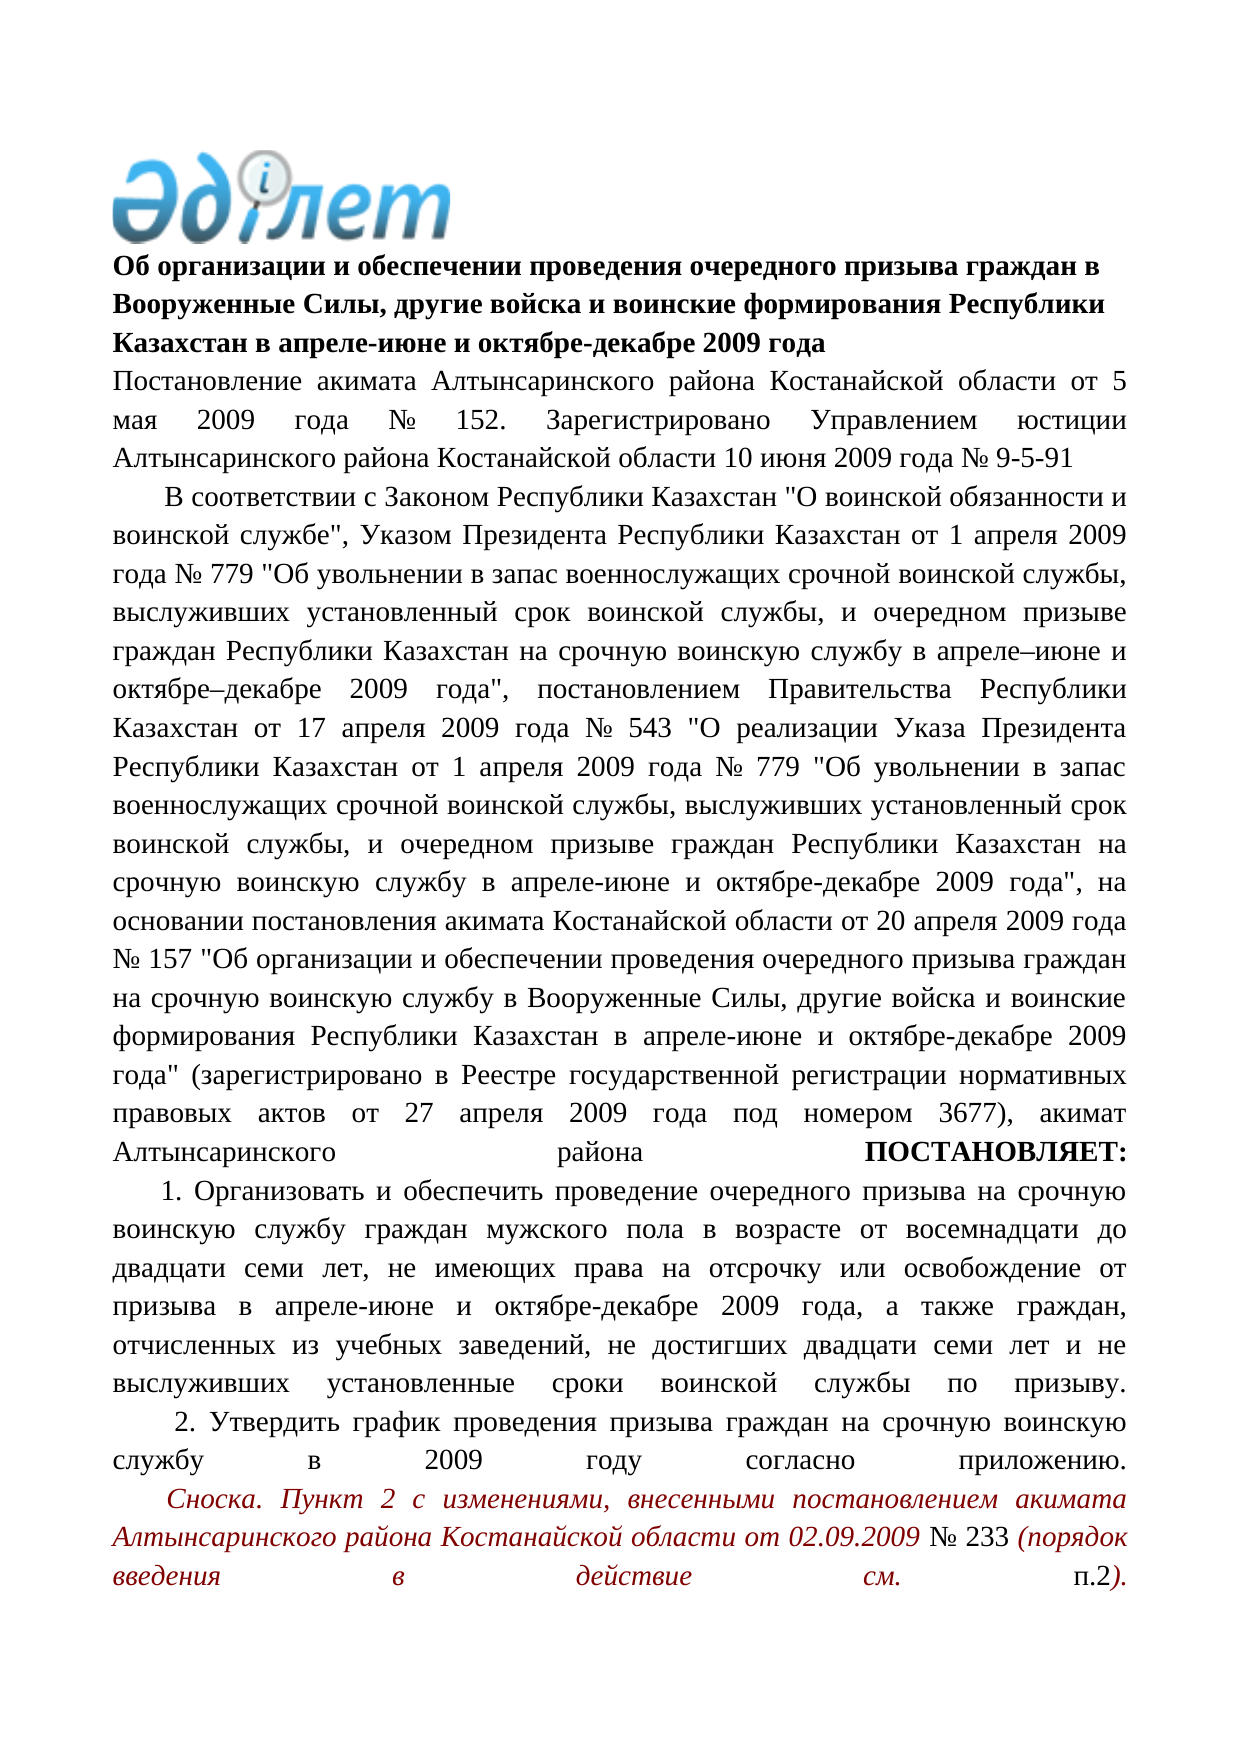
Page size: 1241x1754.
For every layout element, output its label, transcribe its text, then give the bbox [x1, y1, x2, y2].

text Об организации и обеспечении проведения очередного призыва граждан в Вооруженные Силы, другие войска и воинские формирования Республики Казахстан в апреле-июне и октябре-декабре 2009 года [112, 248, 1128, 358]
picture [112, 150, 451, 244]
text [112, 479, 1128, 1592]
text Постановление акимата Алтынсаринского района Костанайской области от 5 мая 2009 года № 152. Зарегистрировано Управлением юстиции Алтынсаринского района Костанайской области 10 июня 2009 года № 9-5-91 [112, 363, 1128, 474]
